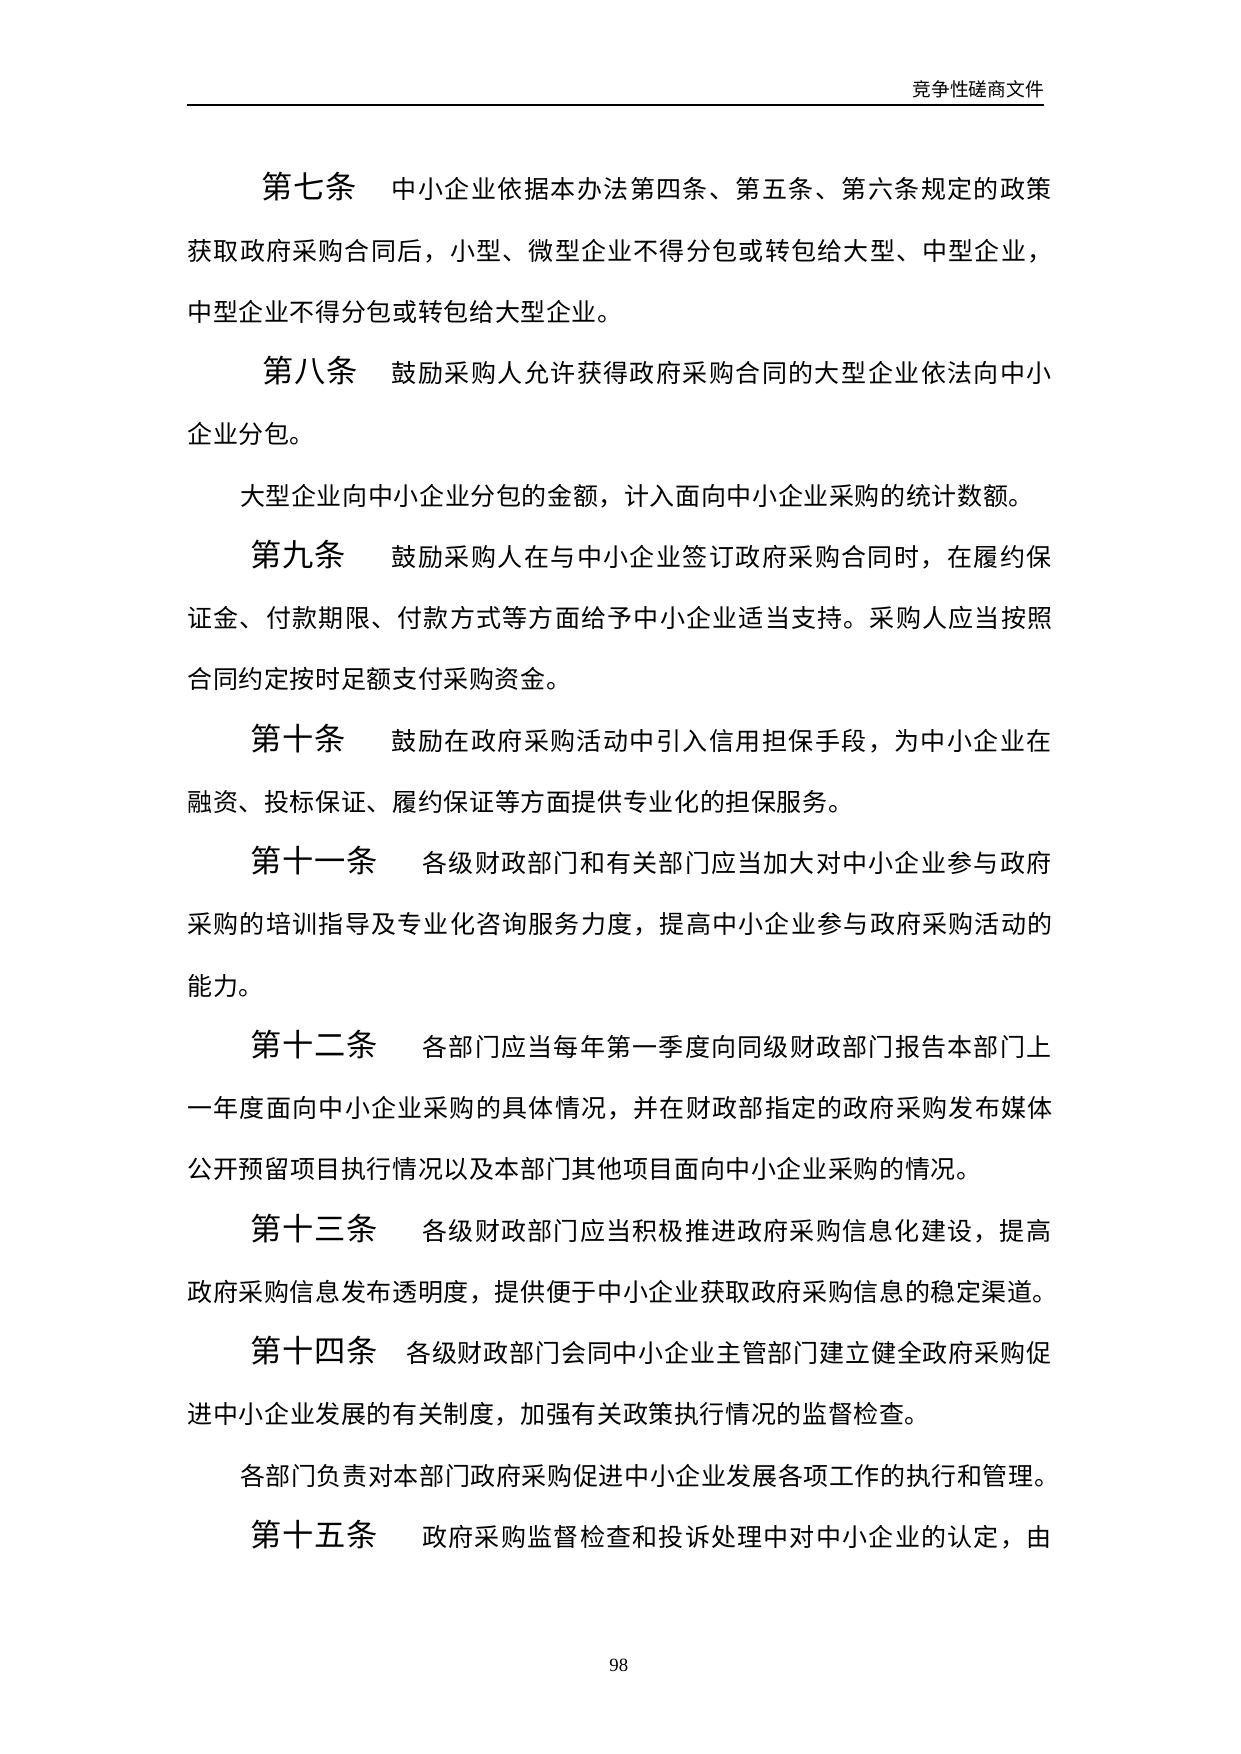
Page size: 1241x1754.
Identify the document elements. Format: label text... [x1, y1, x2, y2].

list 鼓励采购人允许获得政府采购合同的大型企业依法向中小企业分包。 [187, 334, 1053, 456]
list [187, 1497, 1053, 1559]
text 各部门负责对本部门政府采购促进中小企业发展各项工作的执行和管理。 [187, 1436, 1053, 1497]
text 大型企业向中小企业分包的金额，计入面向中小企业采购的统计数额。 [187, 456, 1053, 517]
list 各级财政部门应当积极推进政府采购信息化建设，提高政府采购信息发布透明度，提供便于中小企业获取政府采购信息的稳定渠道。 [187, 1191, 1053, 1314]
list 各部门应当每年第一季度向同级财政部门报告本部门上一年度面向中小企业采购的具体情况，并在财政部指定的政府采购发布媒体公开预留项目执行情况以及本部门其他项目面向中小企业采购的情况。 [187, 1007, 1053, 1191]
list 各级财政部门和有关部门应当加大对中小企业参与政府采购的培训指导及专业化咨询服务力度，提高中小企业参与政府采购活动的能力。 [187, 824, 1053, 1007]
list 鼓励在政府采购活动中引入信用担保手段，为中小企业在融资、投标保证、履约保证等方面提供专业化的担保服务。 [187, 701, 1053, 824]
list 各级财政部门会同中小企业主管部门建立健全政府采购促进中小企业发展的有关制度，加强有关政策执行情况的监督检查。 [187, 1314, 1053, 1436]
list 中小企业依据本办法第四条、第五条、第六条规定的政策获取政府采购合同后，小型、微型企业不得分包或转包给大型、中型企业，中型企业不得分包或转包给大型企业。 [187, 150, 1053, 334]
list 鼓励采购人在与中小企业签订政府采购合同时，在履约保证金、付款期限、付款方式等方面给予中小企业适当支持。采购人应当按照合同约定按时足额支付采购资金。 [187, 517, 1053, 701]
